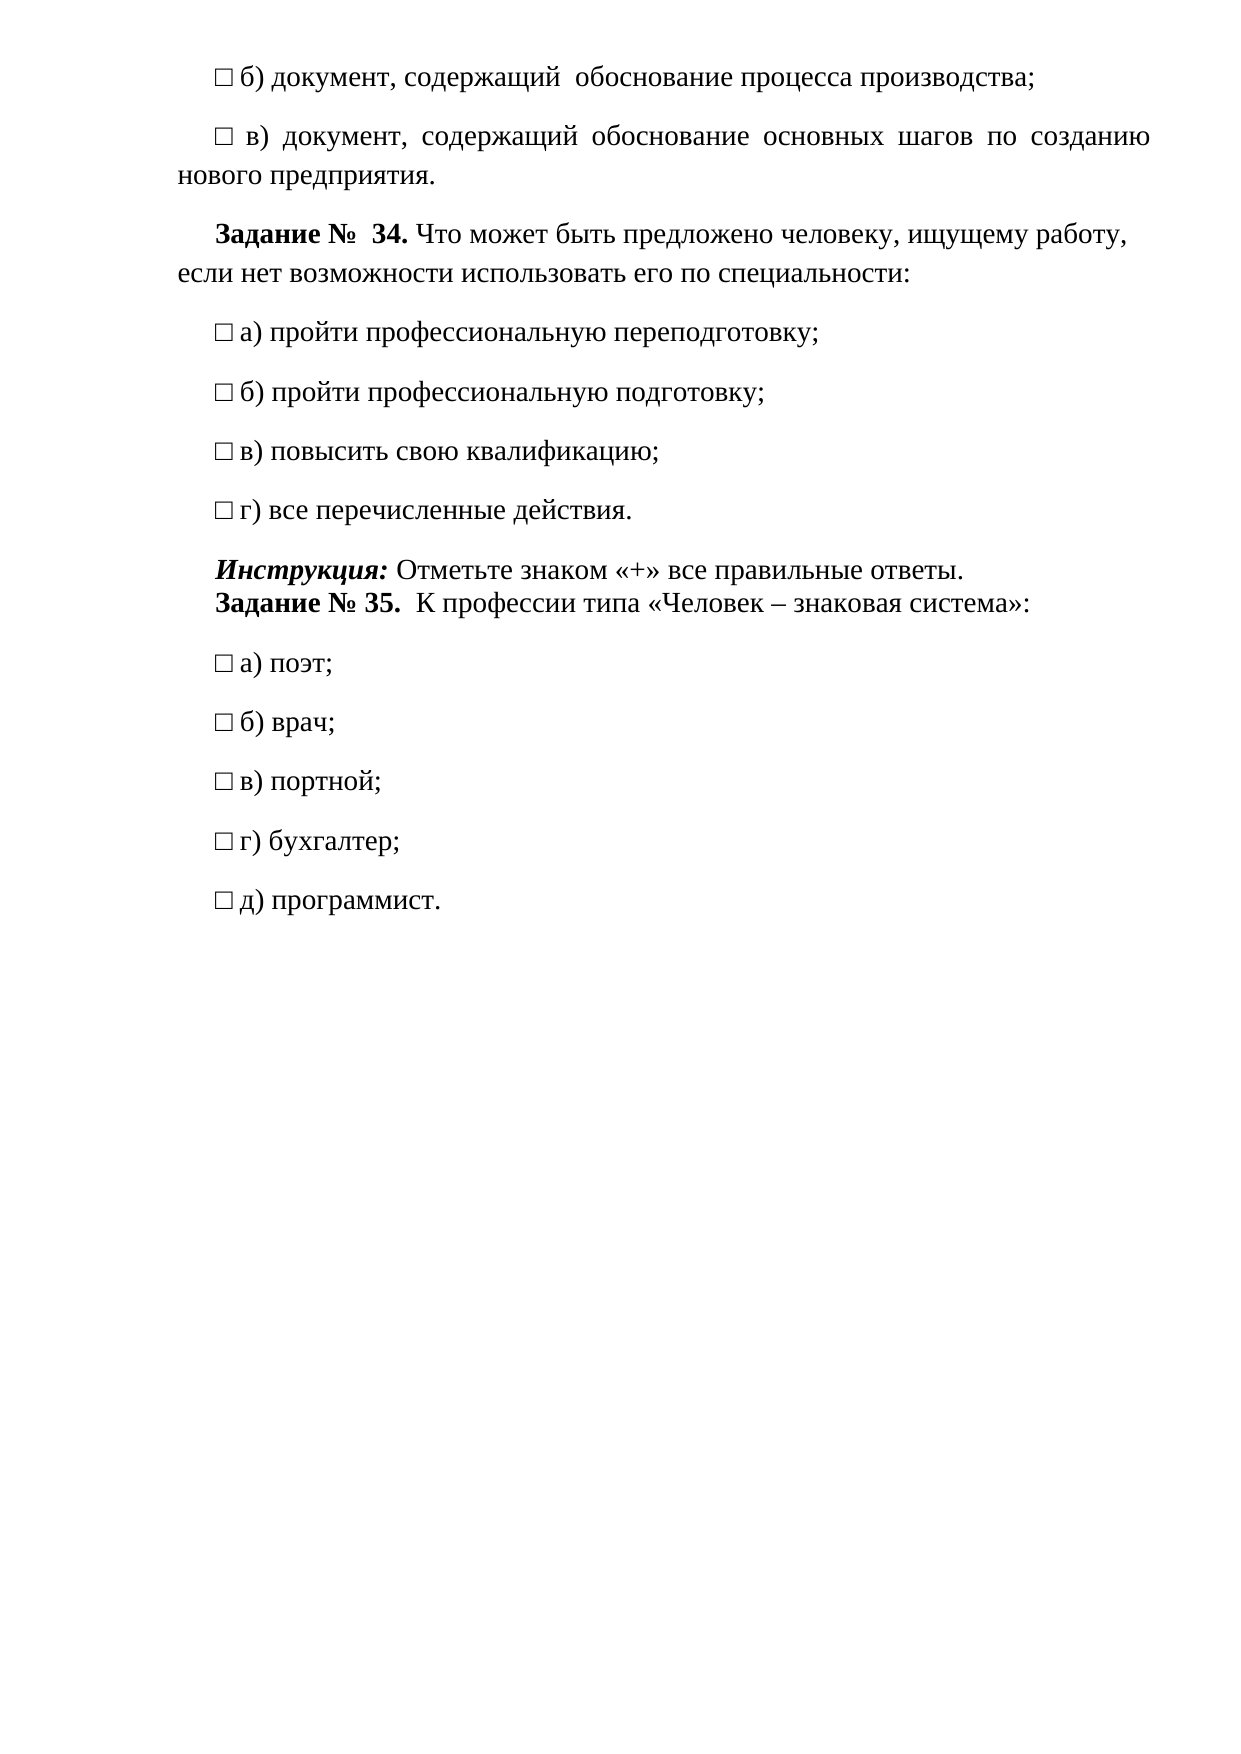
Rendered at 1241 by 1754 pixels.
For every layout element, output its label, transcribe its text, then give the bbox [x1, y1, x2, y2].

text □ а) пройти профессиональную переподготовку; [177, 314, 1152, 348]
text □ г) все перечисленные действия. [177, 492, 1152, 526]
text □ а) поэт; [177, 645, 1152, 678]
text □ д) программист. [177, 882, 1152, 916]
text □ в) портной; [177, 763, 1152, 797]
text □ в) документ, содержащий обоснование основных шагов по созданию нового предприятия. [177, 118, 1152, 191]
text □ б) документ, содержащий обоснование процесса производства; [177, 59, 1152, 93]
text Задание № 35. К профессии типа «Человек – знаковая система»: [177, 585, 1152, 619]
text □ б) врач; [177, 704, 1152, 738]
text □ б) пройти профессиональную подготовку; [177, 374, 1152, 407]
text Инструкция: Отметьте знаком «+» все правильные ответы. [177, 552, 1152, 585]
text □ в) повысить свою квалификацию; [177, 433, 1152, 467]
text Задание № 34. Что может быть предложено человеку, ищущему работу, если нет возможности использовать его по специальности: [177, 216, 1152, 288]
text □ г) бухгалтер; [177, 823, 1152, 856]
